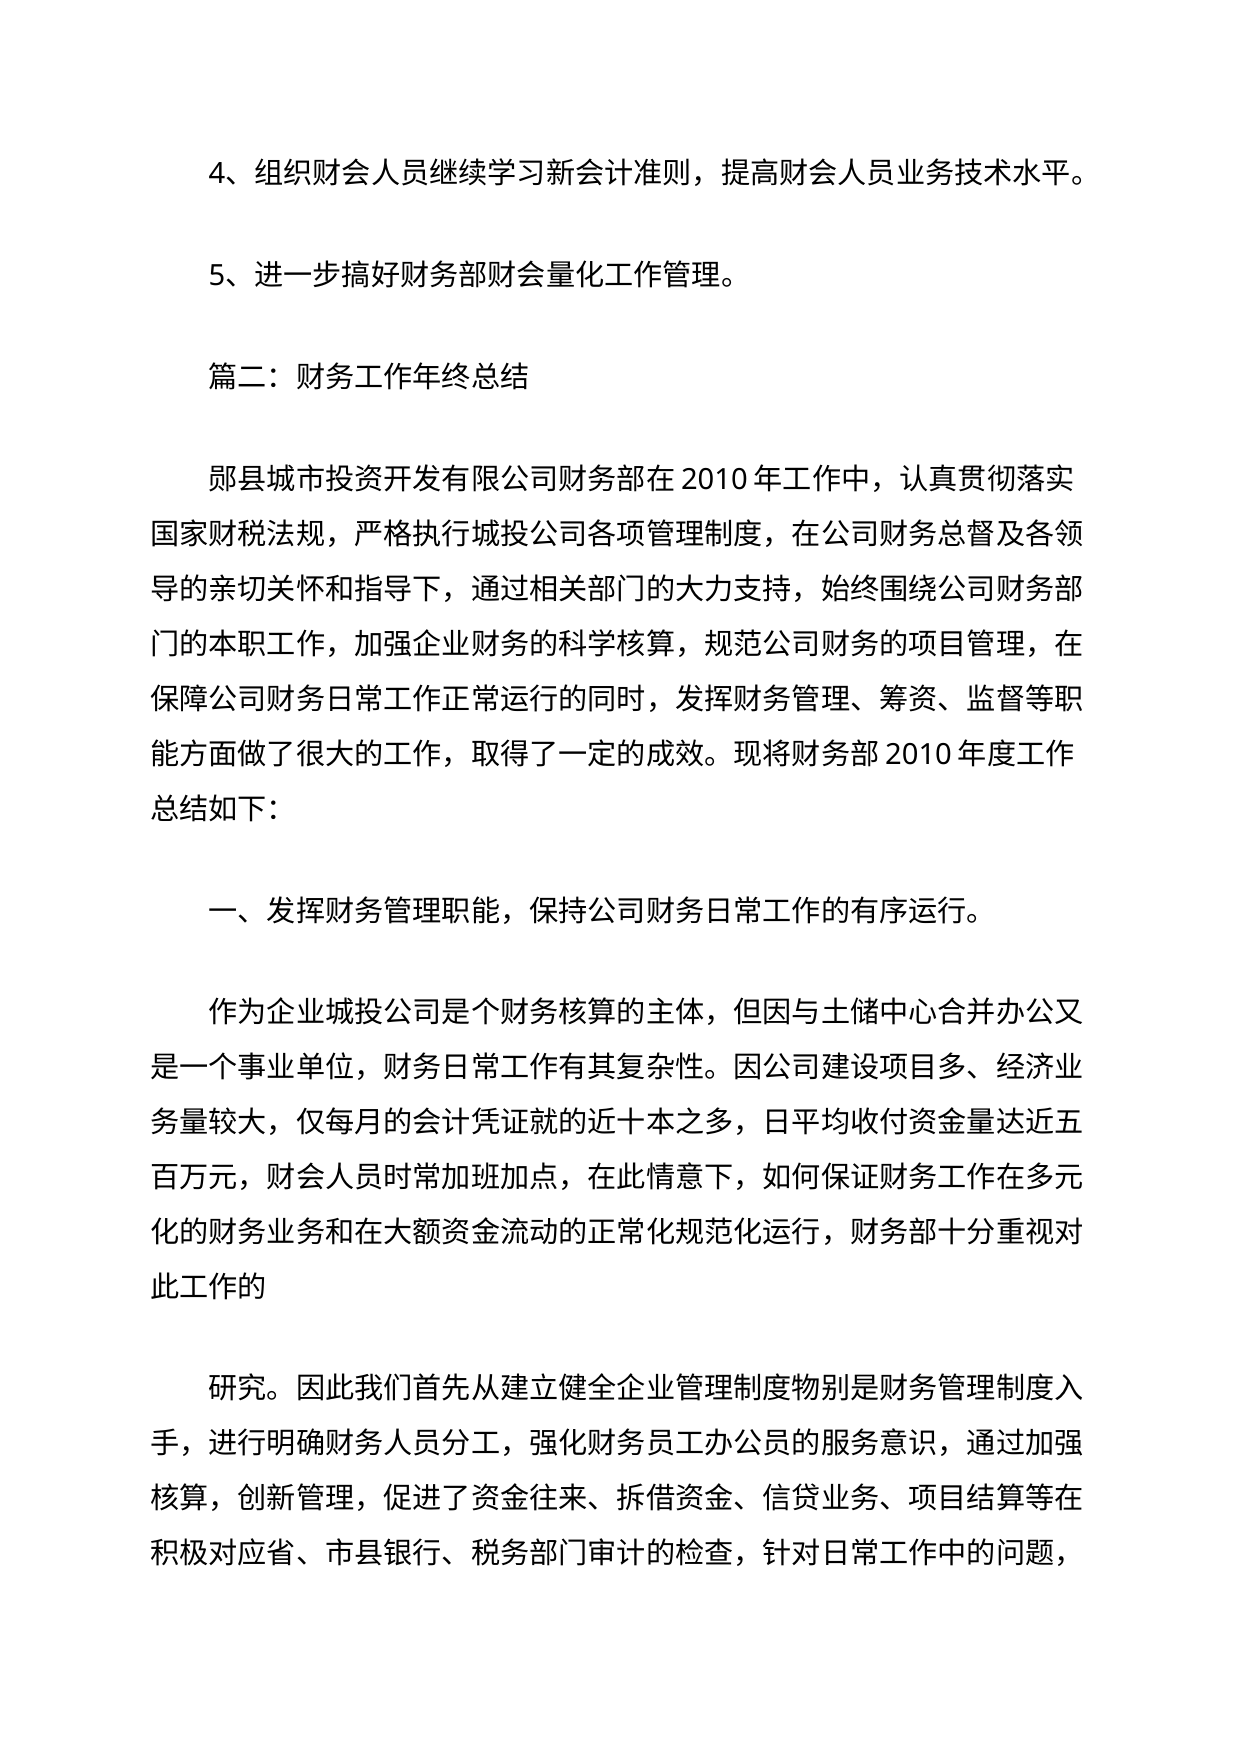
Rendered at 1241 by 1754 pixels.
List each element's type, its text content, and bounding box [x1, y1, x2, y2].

text 篇二：财务工作年终总结 [150, 354, 1090, 396]
text 作为企业城投公司是个财务核算的主体，但因与土储中心合并办公又是一个事业单位，财务日常工作有其复杂性。因公司建设项目多、经济业务量较大，仅每月的会计凭证就的近十本之多，日平均收付资金量达近五百万元，财会人员时常加班加点，在此情意下，如何保证财务工作在多元化的财务业务和在大额资金流动的正常化规范化运行，财务部十分重视对此工作的 [150, 989, 1090, 1306]
text 4、组织财会人员继续学习新会计准则，提高财会人员业务技术水平。 [150, 150, 1090, 192]
text 郧县城市投资开发有限公司财务部在2010年工作中，认真贯彻落实国家财税法规，严格执行城投公司各项管理制度，在公司财务总督及各领导的亲切关怀和指导下，通过相关部门的大力支持，始终围绕公司财务部门的本职工作，加强企业财务的科学核算，规范公司财务的项目管理，在保障公司财务日常工作正常运行的同时，发挥财务管理、筹资、监督等职能方面做了很大的工作，取得了一定的成效。现将财务部2010年度工作总结如下： [150, 456, 1090, 828]
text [150, 1365, 1090, 1572]
text 5、进一步搞好财务部财会量化工作管理。 [150, 252, 1090, 294]
text 一、发挥财务管理职能，保持公司财务日常工作的有序运行。 [150, 887, 1090, 929]
